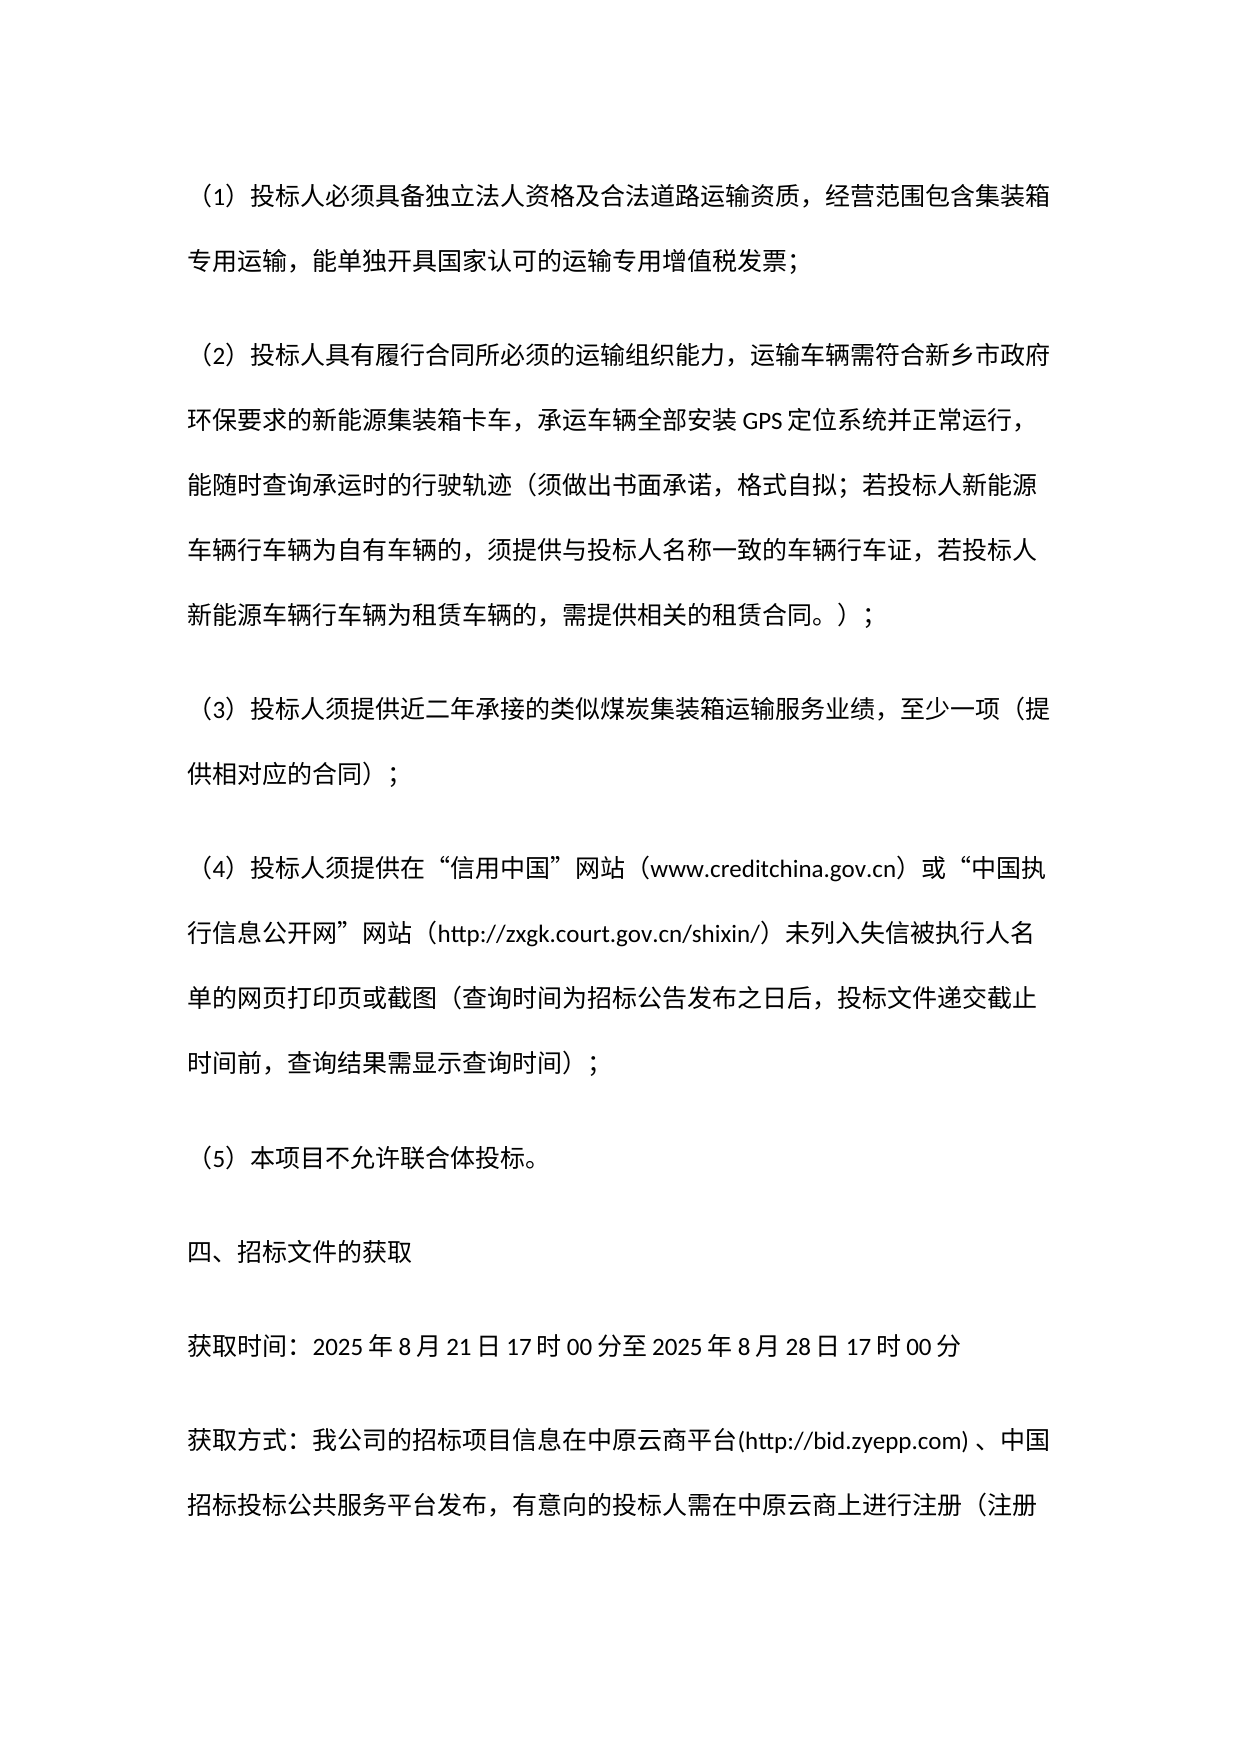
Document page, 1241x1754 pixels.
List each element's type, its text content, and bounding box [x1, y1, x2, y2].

text （2）投标人具有履行合同所必须的运输组织能力，运输车辆需符合新乡市政府环保要求的新能源集装箱卡车，承运车辆全部安装GPS定位系统并正常运行，能随时查询承运时的行驶轨迹（须做出书面承诺，格式自拟；若投标人新能源车辆行车辆为自有车辆的，须提供与投标人名称一致的车辆行车证，若投标人新能源车辆行车辆为租赁车辆的，需提供相关的租赁合同。）； [187, 321, 1053, 646]
text （5）本项目不允许联合体投标。 [187, 1124, 1053, 1189]
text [187, 1406, 1053, 1536]
text （3）投标人须提供近二年承接的类似煤炭集装箱运输服务业绩，至少一项（提供相对应的合同）； [187, 675, 1053, 805]
text （4）投标人须提供在“信用中国”网站（www.creditchina.gov.cn）或“中国执行信息公开网”网站（http://zxgk.court.gov.cn/shixin/）未列入失信被执行人名单的网页打印页或截图（查询时间为招标公告发布之日后，投标文件递交截止时间前，查询结果需显示查询时间）； [187, 834, 1053, 1094]
text 四、招标文件的获取 [187, 1218, 1053, 1283]
text 获取时间：2025年8月21日17时00分至2025年8月28日17时00分 [187, 1312, 1053, 1377]
text （1）投标人必须具备独立法人资格及合法道路运输资质，经营范围包含集装箱专用运输，能单独开具国家认可的运输专用增值税发票； [187, 162, 1053, 292]
